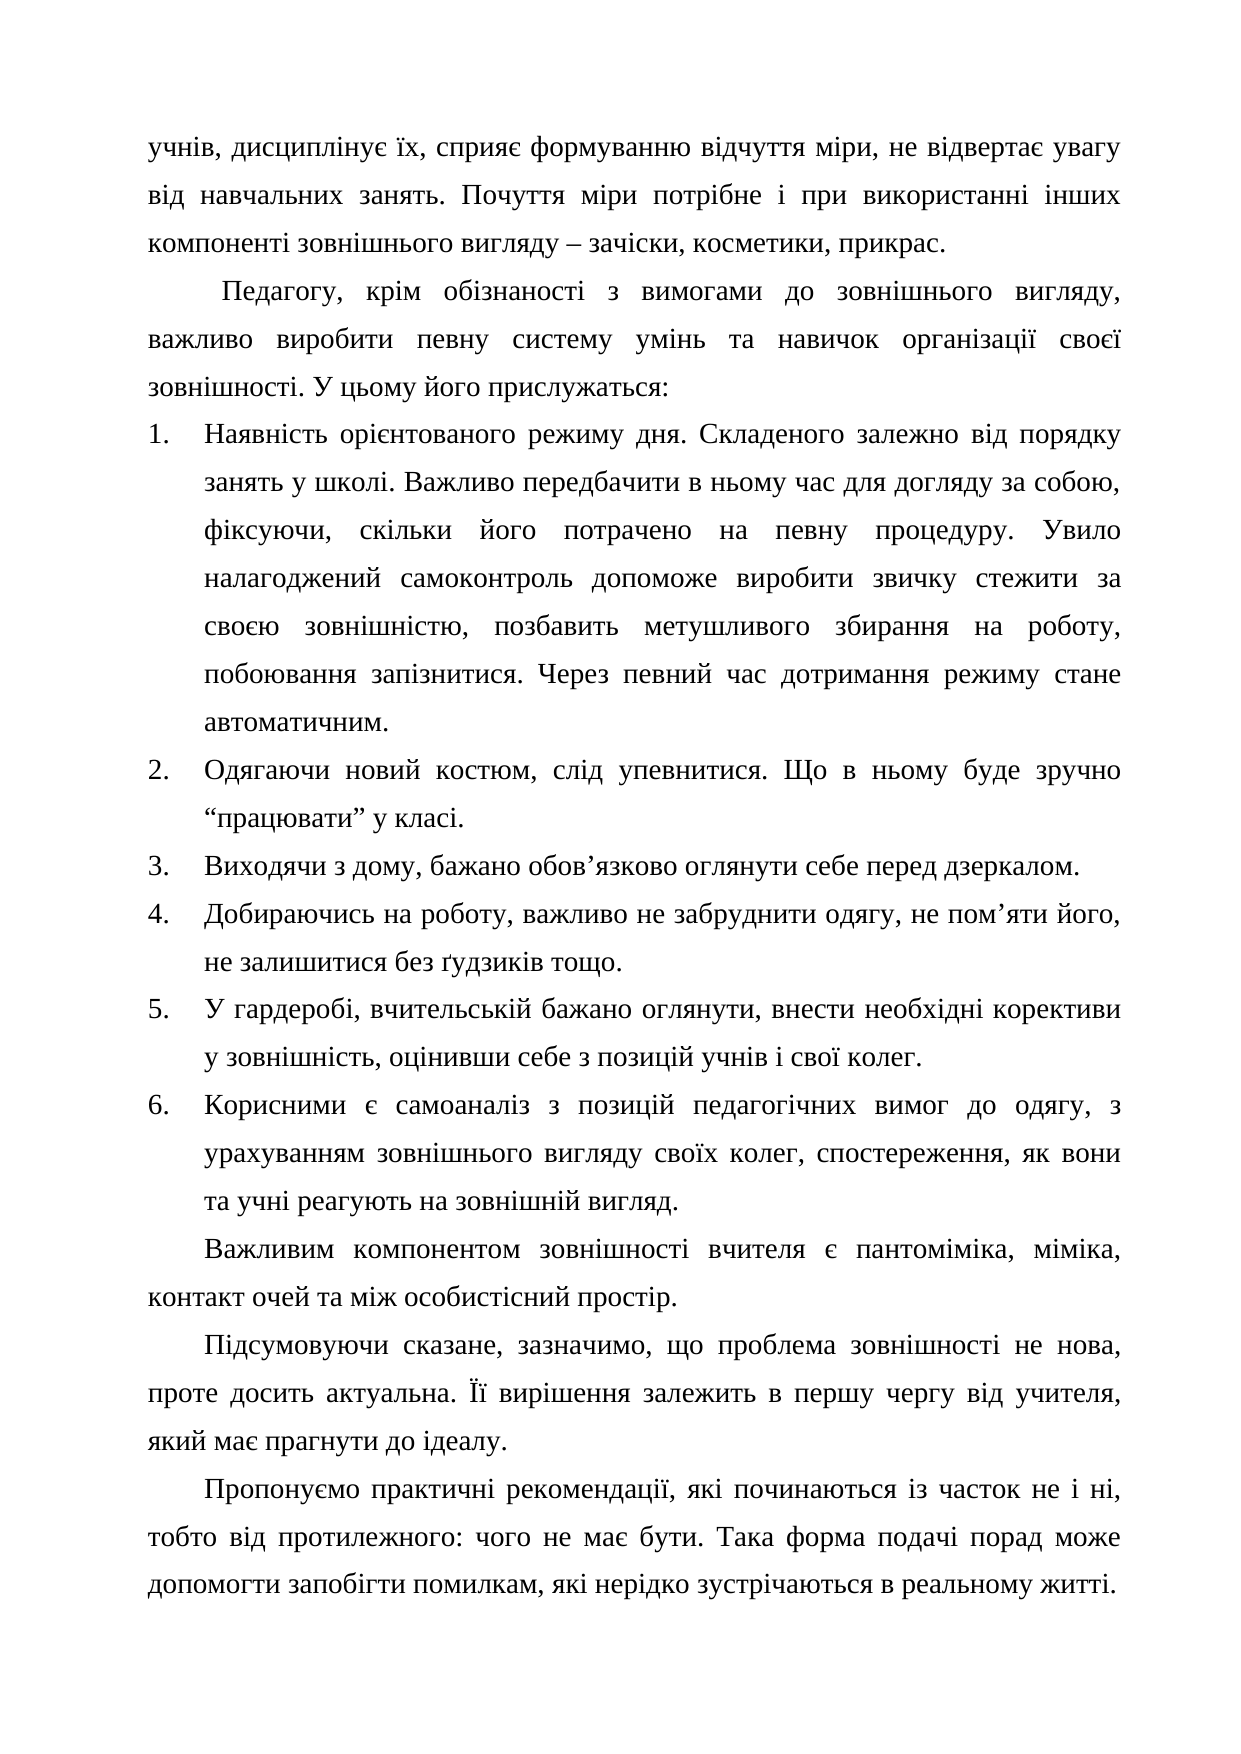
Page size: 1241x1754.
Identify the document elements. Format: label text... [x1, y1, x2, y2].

text Підсумовуючи сказане, зазначимо, що проблема зовнішності не нова, проте досить актуальна. Її вирішення залежить в першу чергу від учителя, який має прагнути до ідеалу. [148, 1316, 1122, 1460]
text Важливим компонентом зовнішності вчителя є пантоміміка, міміка, контакт очей та між особистісний простір. [148, 1220, 1122, 1316]
list Одягаючи новий костюм, слід упевнитися. Що в ньому буде зручно “працювати” у класі. [148, 741, 1122, 837]
text Пропонуємо практичні рекомендації, які починаються із часток не і ні, тобто від протилежного: чого не має бути. Така форма подачі порад може допомогти запобігти помилкам, які нерідко зустрічаються в реальному житті. [148, 1460, 1122, 1603]
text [148, 118, 1122, 262]
text Педагогу, крім обізнаності з вимогами до зовнішнього вигляду, важливо виробити певну систему умінь та навичок організації своєї зовнішності. У цьому його прислужаться: [148, 262, 1122, 406]
list Наявність орієнтованого режиму дня. Складеного залежно від порядку занять у школі. Важливо передбачити в ньому час для догляду за собою, фіксуючи, скільки його потрачено на певну процедуру. Увило налагоджений самоконтроль допоможе виробити звичку стежити за своєю зовнішністю, позбавить метушливого збирання на роботу, побоювання запізнитися. Через певний час дотримання режиму стане автоматичним. [148, 406, 1122, 741]
list Корисними є самоаналіз з позицій педагогічних вимог до одягу, з урахуванням зовнішнього вигляду своїх колег, спостереження, як вони та учні реагують на зовнішній вигляд. [148, 1076, 1122, 1220]
list Добираючись на роботу, важливо не забруднити одягу, не пом’яти його, не залишитися без ґудзиків тощо. [148, 885, 1122, 981]
list У гардеробі, вчительській бажано оглянути, внести необхідні корективи у зовнішність, оцінивши себе з позицій учнів і свої колег. [148, 981, 1122, 1076]
list Виходячи з дому, бажано обов’язково оглянути себе перед дзеркалом. [148, 837, 1122, 885]
